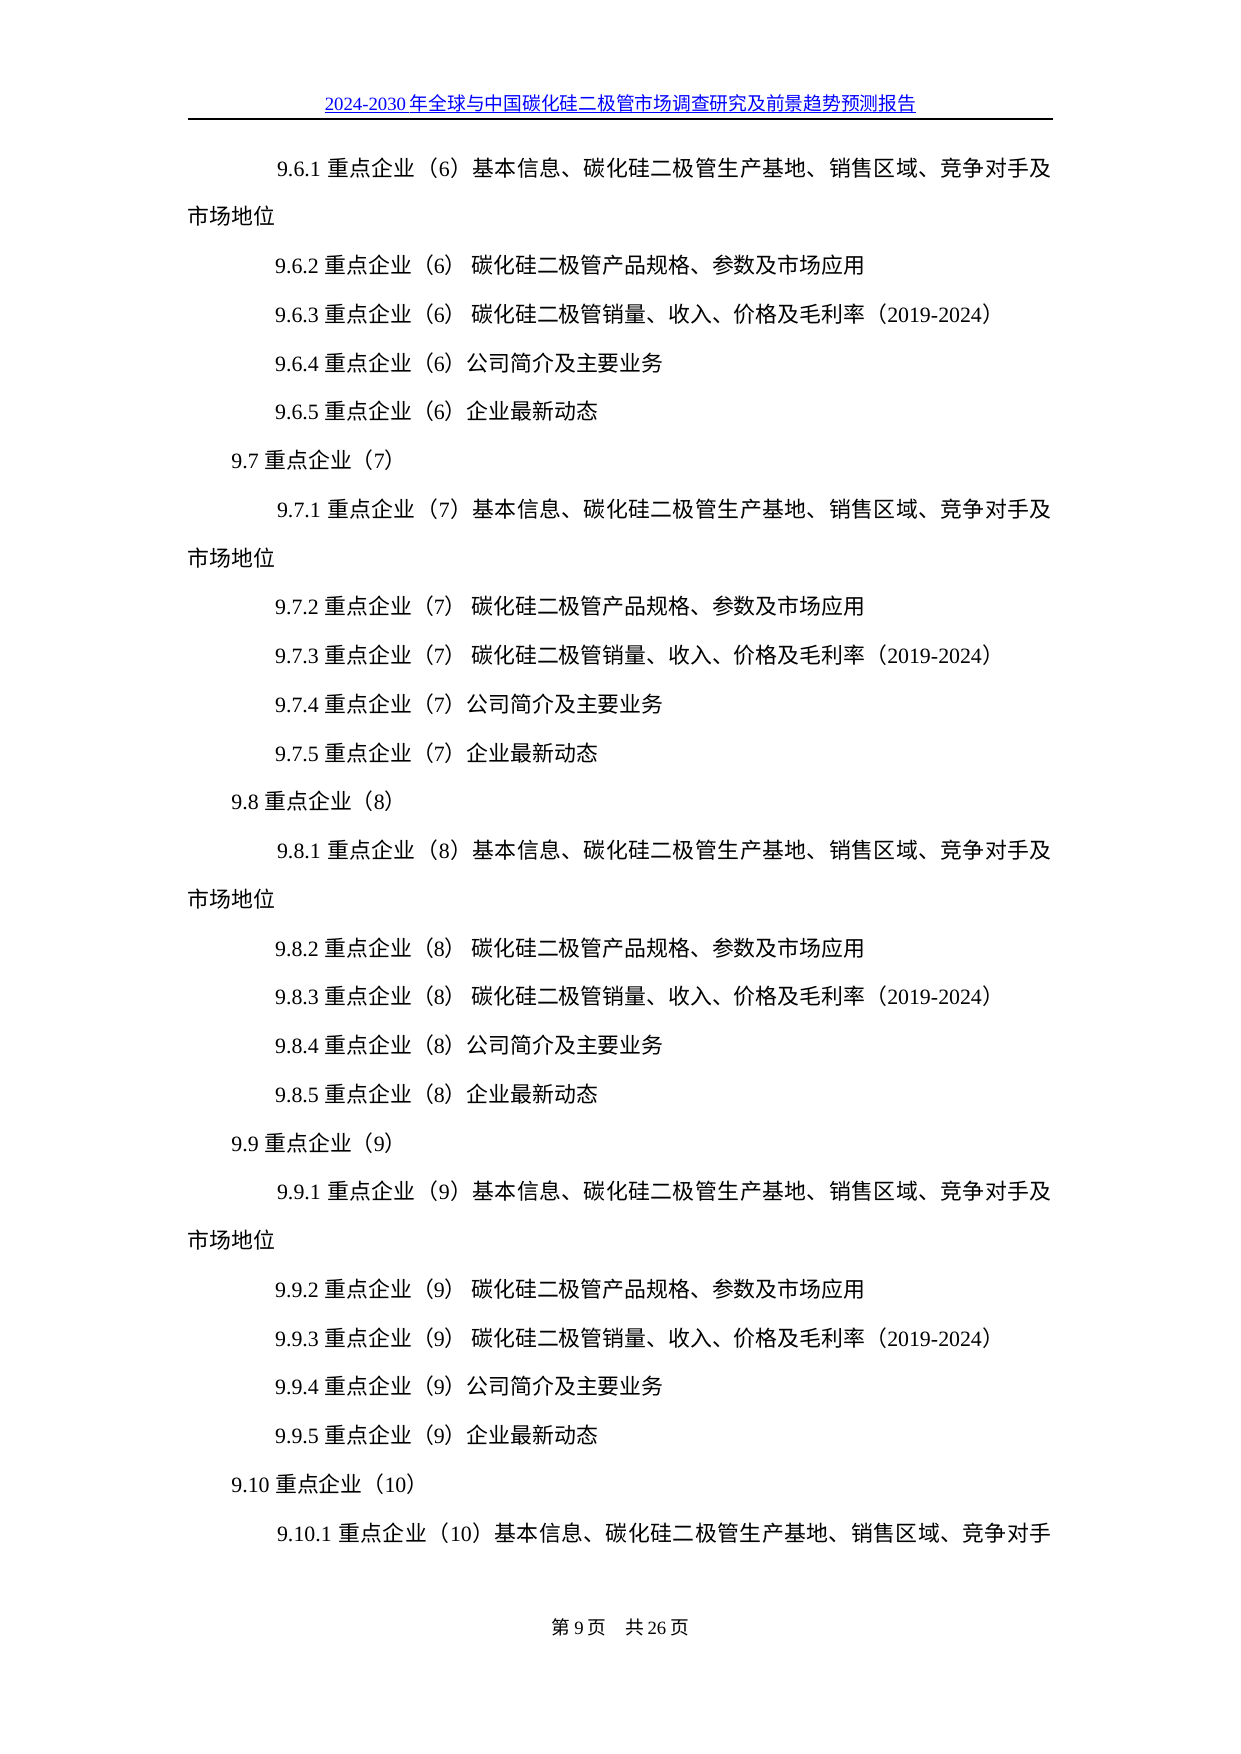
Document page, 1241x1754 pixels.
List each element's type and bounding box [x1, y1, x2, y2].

text [187, 150, 1053, 1548]
